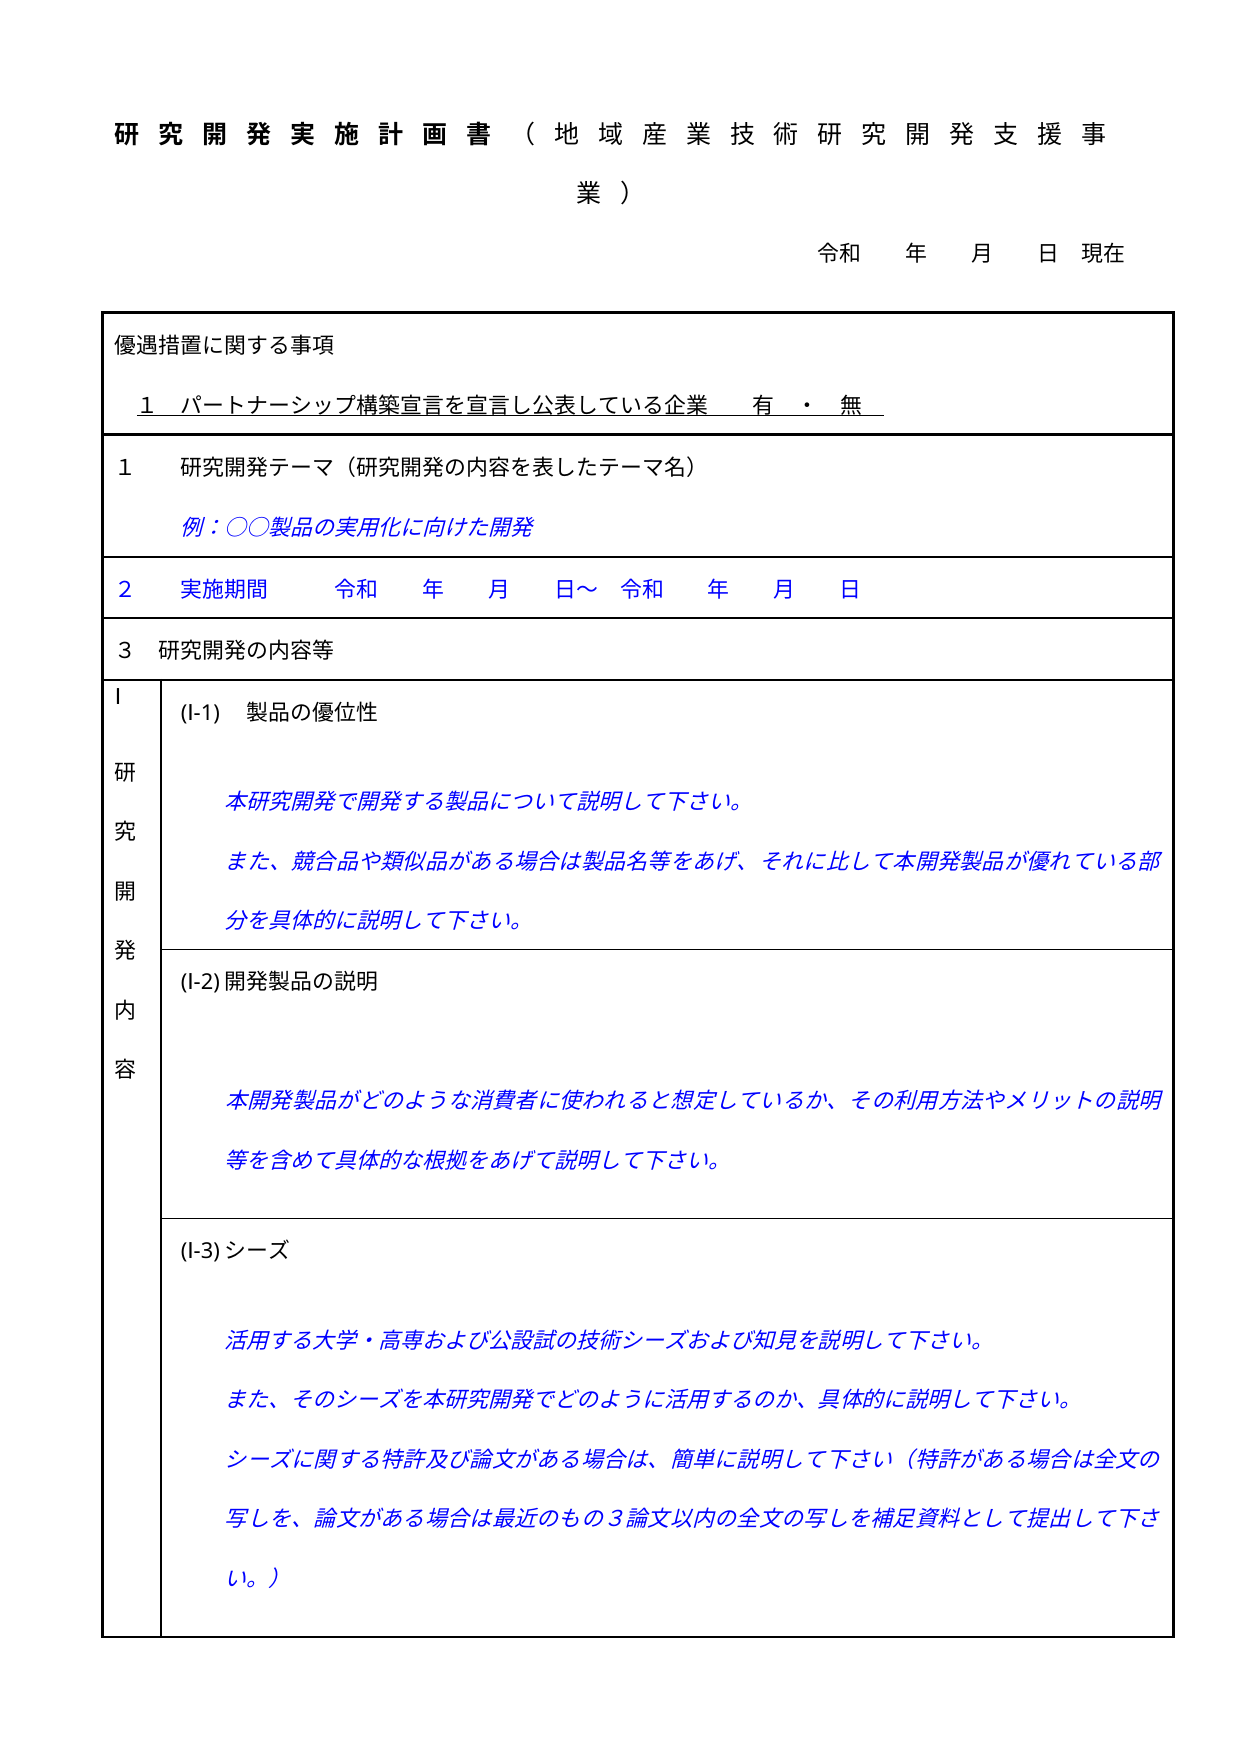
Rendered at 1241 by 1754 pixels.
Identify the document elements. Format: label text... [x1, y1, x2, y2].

text 研究開発実施計画書（地域産業技術研究開発支援事業） [93, 102, 1148, 222]
table_cell ２ 実施期間 令和 年 月 日～ 令和 年 月 日 [104, 558, 1172, 617]
table_cell ３ 研究開発の内容等 [104, 619, 1172, 679]
table_cell Ⅰ 研究開発内容 [104, 681, 160, 1636]
table_cell (Ⅰ-1) 製品の優位性 本研究開発で開発する製品について説明して下さい。 また、競合品や類似品がある場合は製品名等をあげ、それに比して本開発製品が優れている部分を具体的に説明して下さい。 [162, 681, 1172, 949]
table_cell (Ⅰ-2)開発製品の説明 本開発製品がどのような消費者に使われると想定しているか、その利用方法やメリットの説明等を含めて具体的な根拠をあげて説明して下さい。 [162, 950, 1172, 1218]
table_cell １ 研究開発テーマ（研究開発の内容を表したテーマ名） [104, 436, 1172, 496]
table_cell (Ⅰ-3)シーズ 活用する大学・高専および公設試の技術シーズおよび知見を説明して下さい。 また、そのシーズを本研究開発でどのように活用するのか、具体的に説明して下さい。 シーズに関する特許及び論文がある場合は、簡単に説明して下さい（特許がある場合は全文の写しを、論文がある場合は最近のもの３論文以内の全文の写しを補足資料として提出して下さい。） [162, 1219, 1172, 1636]
table_cell 例：○○製品の実用化に向けた開発 [104, 496, 1172, 556]
table_header 優遇措置に関する事項 １ パートナーシップ構築宣言を宣言し公表している企業 有 ・ 無 [104, 314, 1172, 433]
text 令和 年 月 日 現在 [93, 222, 1148, 281]
